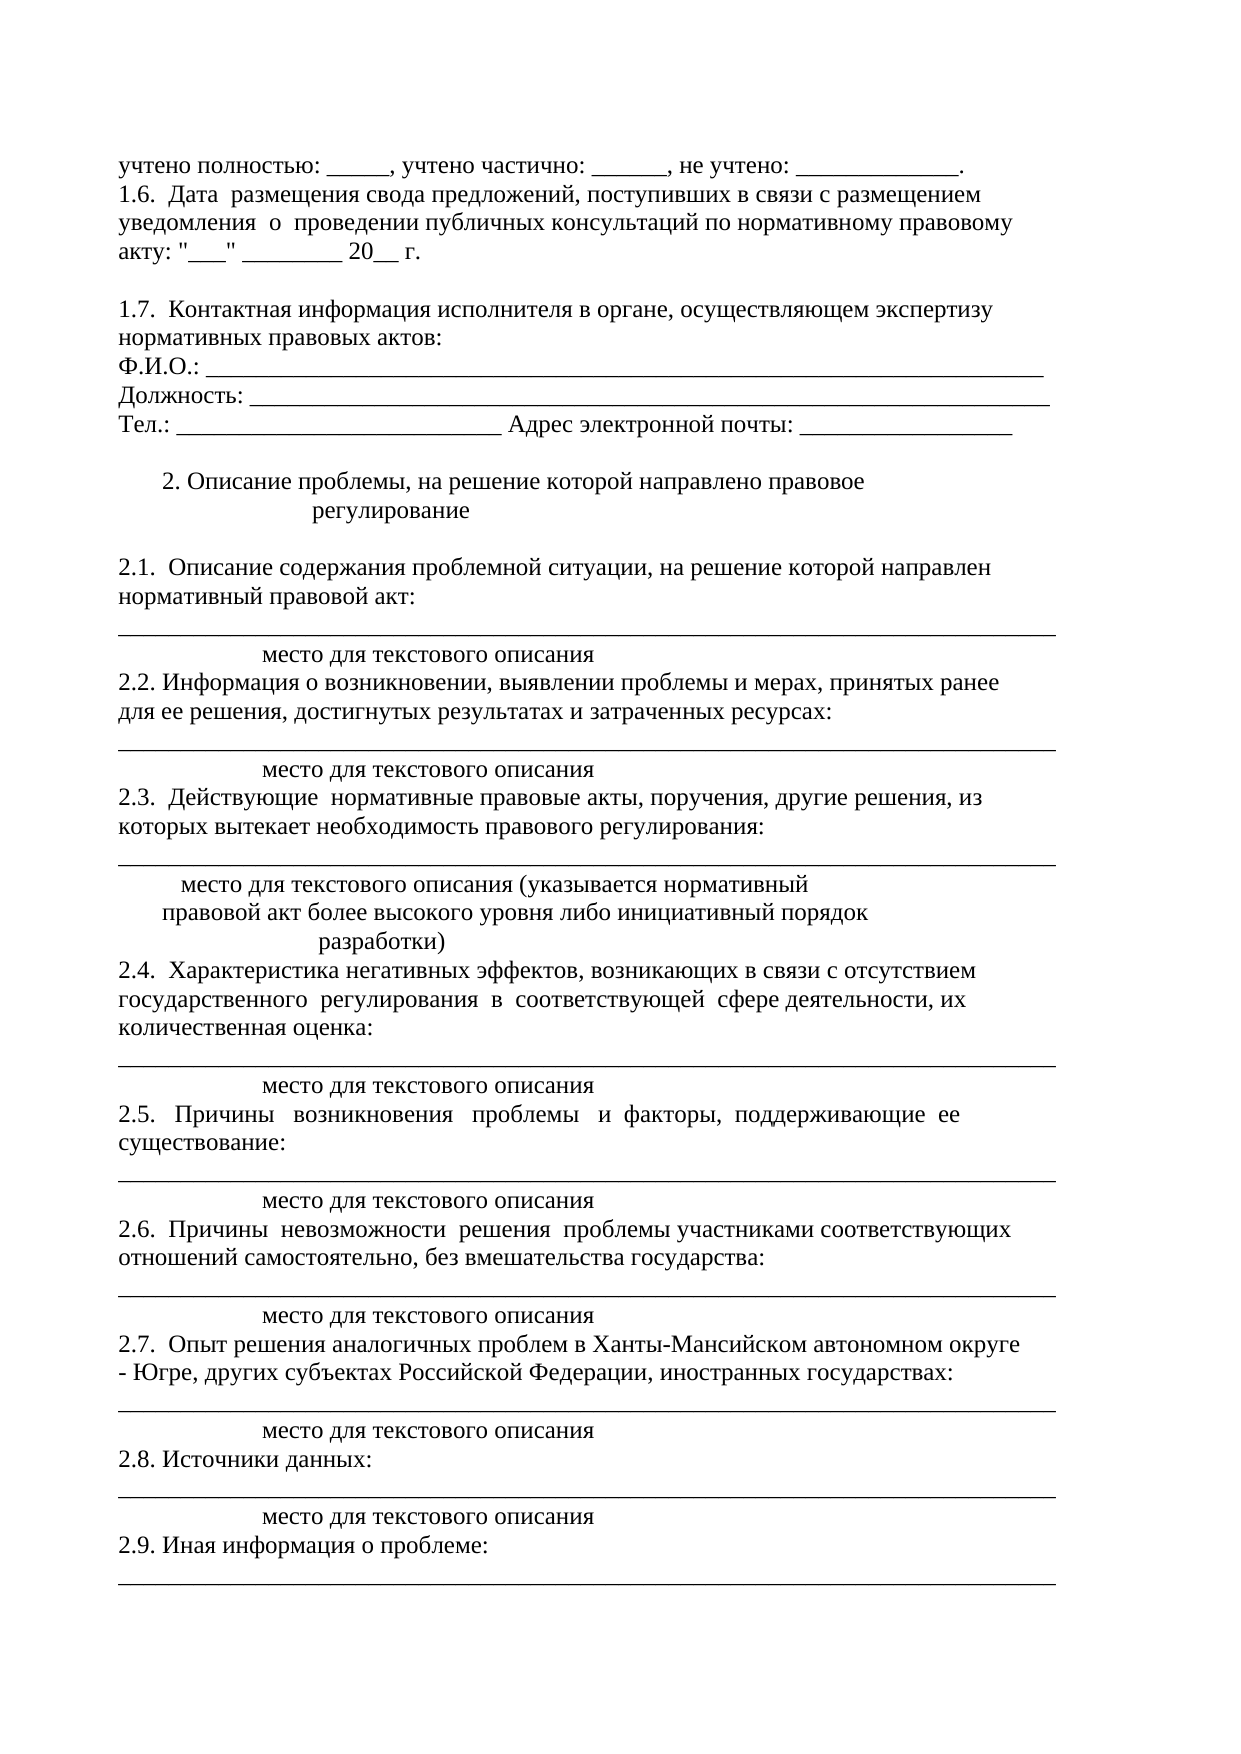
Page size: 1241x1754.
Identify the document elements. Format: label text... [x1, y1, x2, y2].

text место для текстового описания [118, 639, 1181, 667]
text ___________________________________________________________________________ [118, 1386, 1181, 1415]
text нормативных правовых актов: [118, 322, 1181, 351]
text 1.6. Дата размещения свода предложений, поступивших в связи с размещением [118, 179, 1181, 207]
text 2.2. Информация о возникновении, выявлении проблемы и мерах, принятых ранее [118, 667, 1181, 696]
text 2.9. Иная информация о проблеме: [118, 1530, 1181, 1559]
text разработки) [118, 926, 1181, 955]
text 2.7. Опыт решения аналогичных проблем в Ханты-Мансийском автономном округе [118, 1329, 1181, 1357]
text 2. Описание проблемы, на решение которой направлено правовое [118, 466, 1181, 495]
text 2.4. Характеристика негативных эффектов, возникающих в связи с отсутствием [118, 955, 1181, 984]
text 2.5. Причины возникновения проблемы и факторы, поддерживающие ее [118, 1099, 1181, 1127]
text отношений самостоятельно, без вмешательства государства: [118, 1242, 1181, 1271]
text количественная оценка: [118, 1012, 1181, 1041]
text государственного регулирования в соответствующей сфере деятельности, их [118, 984, 1181, 1012]
text место для текстового описания [118, 754, 1181, 782]
text 2.1. Описание содержания проблемной ситуации, на решение которой направлен [118, 552, 1181, 581]
text ___________________________________________________________________________ [118, 725, 1181, 754]
text которых вытекает необходимость правового регулирования: [118, 811, 1181, 840]
text учтено полностью: _____, учтено частично: ______, не учтено: _____________. [118, 150, 1181, 179]
text ___________________________________________________________________________ [118, 1156, 1181, 1185]
text ___________________________________________________________________________ [118, 610, 1181, 639]
text Должность: ________________________________________________________________ [118, 380, 1181, 409]
text 2.8. Источники данных: [118, 1444, 1181, 1472]
text 2.3. Действующие нормативные правовые акты, поручения, другие решения, из [118, 782, 1181, 811]
text место для текстового описания (указывается нормативный [118, 869, 1181, 897]
text правовой акт более высокого уровня либо инициативный порядок [118, 897, 1181, 926]
text место для текстового описания [118, 1185, 1181, 1214]
text ___________________________________________________________________________ [118, 1559, 1181, 1587]
text место для текстового описания [118, 1300, 1181, 1329]
text уведомления о проведении публичных консультаций по нормативному правовому [118, 207, 1181, 236]
text акту: "___" ________ 20__ г. [118, 236, 1181, 265]
text ___________________________________________________________________________ [118, 1472, 1181, 1501]
text для ее решения, достигнутых результатах и затраченных ресурсах: [118, 696, 1181, 725]
text регулирование [118, 495, 1181, 524]
text ___________________________________________________________________________ [118, 1041, 1181, 1070]
text - Югре, других субъектах Российской Федерации, иностранных государствах: [118, 1357, 1181, 1386]
text существование: [118, 1127, 1181, 1156]
text нормативный правовой акт: [118, 581, 1181, 610]
text 1.7. Контактная информация исполнителя в органе, осуществляющем экспертизу [118, 294, 1181, 322]
text место для текстового описания [118, 1501, 1181, 1530]
text место для текстового описания [118, 1070, 1181, 1099]
text 2.6. Причины невозможности решения проблемы участниками соответствующих [118, 1214, 1181, 1242]
text ___________________________________________________________________________ [118, 1271, 1181, 1300]
text место для текстового описания [118, 1415, 1181, 1444]
text Ф.И.О.: ___________________________________________________________________ [118, 351, 1181, 380]
text ___________________________________________________________________________ [118, 840, 1181, 869]
text Тел.: __________________________ Адрес электронной почты: _________________ [118, 409, 1181, 437]
